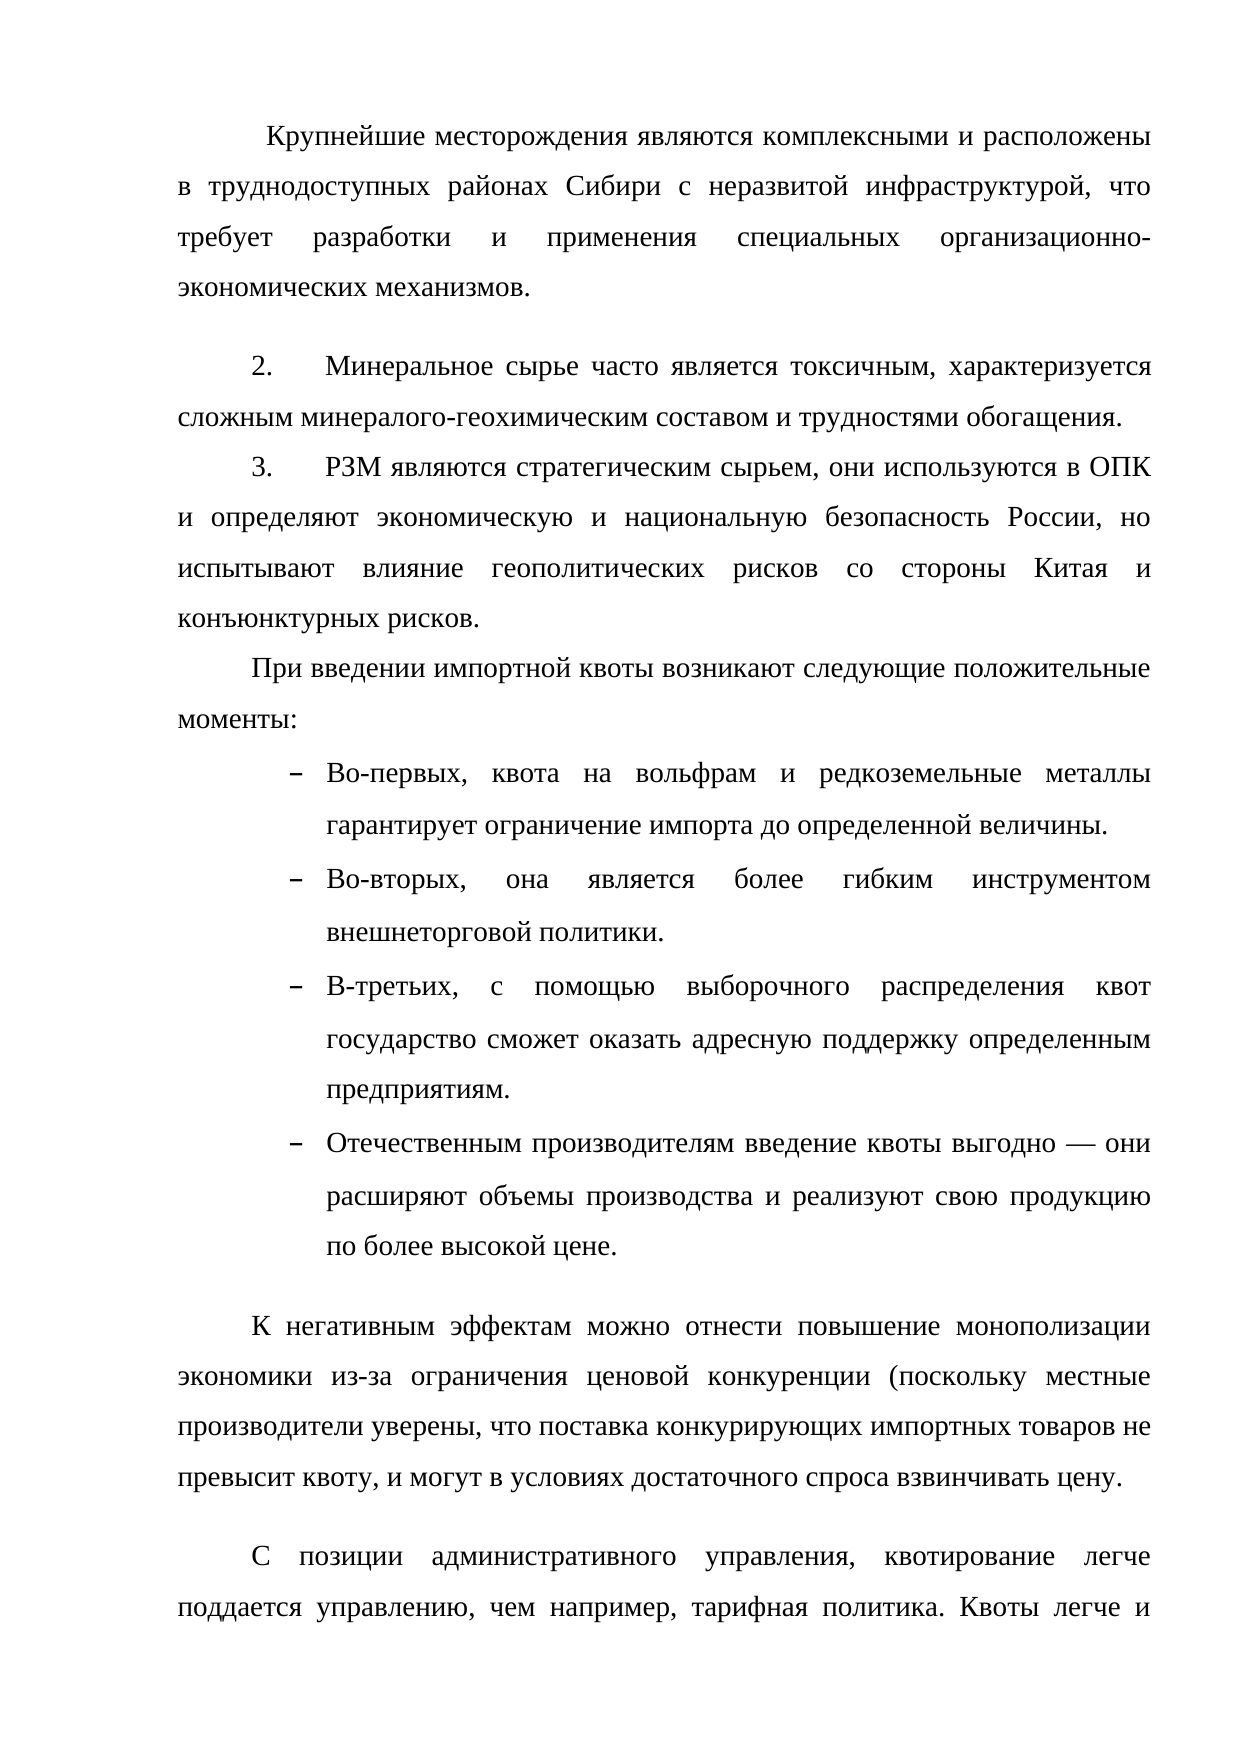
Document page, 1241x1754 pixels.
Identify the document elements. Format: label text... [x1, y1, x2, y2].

list В-третьих, с помощью выборочного распределения квот государство сможет оказать адресную поддержку определенным предприятиям. [288, 964, 1152, 1105]
list Во-первых, квота на вольфрам и редкоземельные металлы гарантирует ограничение импорта до определенной величины. [288, 751, 1152, 841]
text Крупнейшие месторождения являются комплексными и расположены в труднодоступных районах Сибири с неразвитой инфраструктурой, что требует разработки и применения специальных организационно-экономических механизмов. [177, 118, 1152, 303]
list РЗМ являются стратегическим сырьем, они используются в ОПК и определяют экономическую и национальную безопасность России, но испытывают влияние геополитических рисков со стороны Китая и конъюнктурных рисков. [177, 449, 1152, 634]
list Отечественным производителям введение квоты выгодно — они расширяют объемы производства и реализуют свою продукцию по более высокой цене. [288, 1122, 1152, 1262]
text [177, 1538, 1152, 1622]
text К негативным эффектам можно отнести повышение монополизации экономики из-за ограничения ценовой конкуренции (поскольку местные производители уверены, что поставка конкурирующих импортных товаров не превысит квоту, и могут в условиях достаточного спроса взвинчивать цену. [177, 1308, 1152, 1492]
list Во-вторых, она является более гибким инструментом внешнеторговой политики. [288, 858, 1152, 948]
list При введении импортной квоты возникают следующие положительные моменты: [177, 650, 1152, 734]
list Минеральное сырье часто является токсичным, характеризуется сложным минералого-геохимическим составом и трудностями обогащения. [177, 348, 1152, 432]
